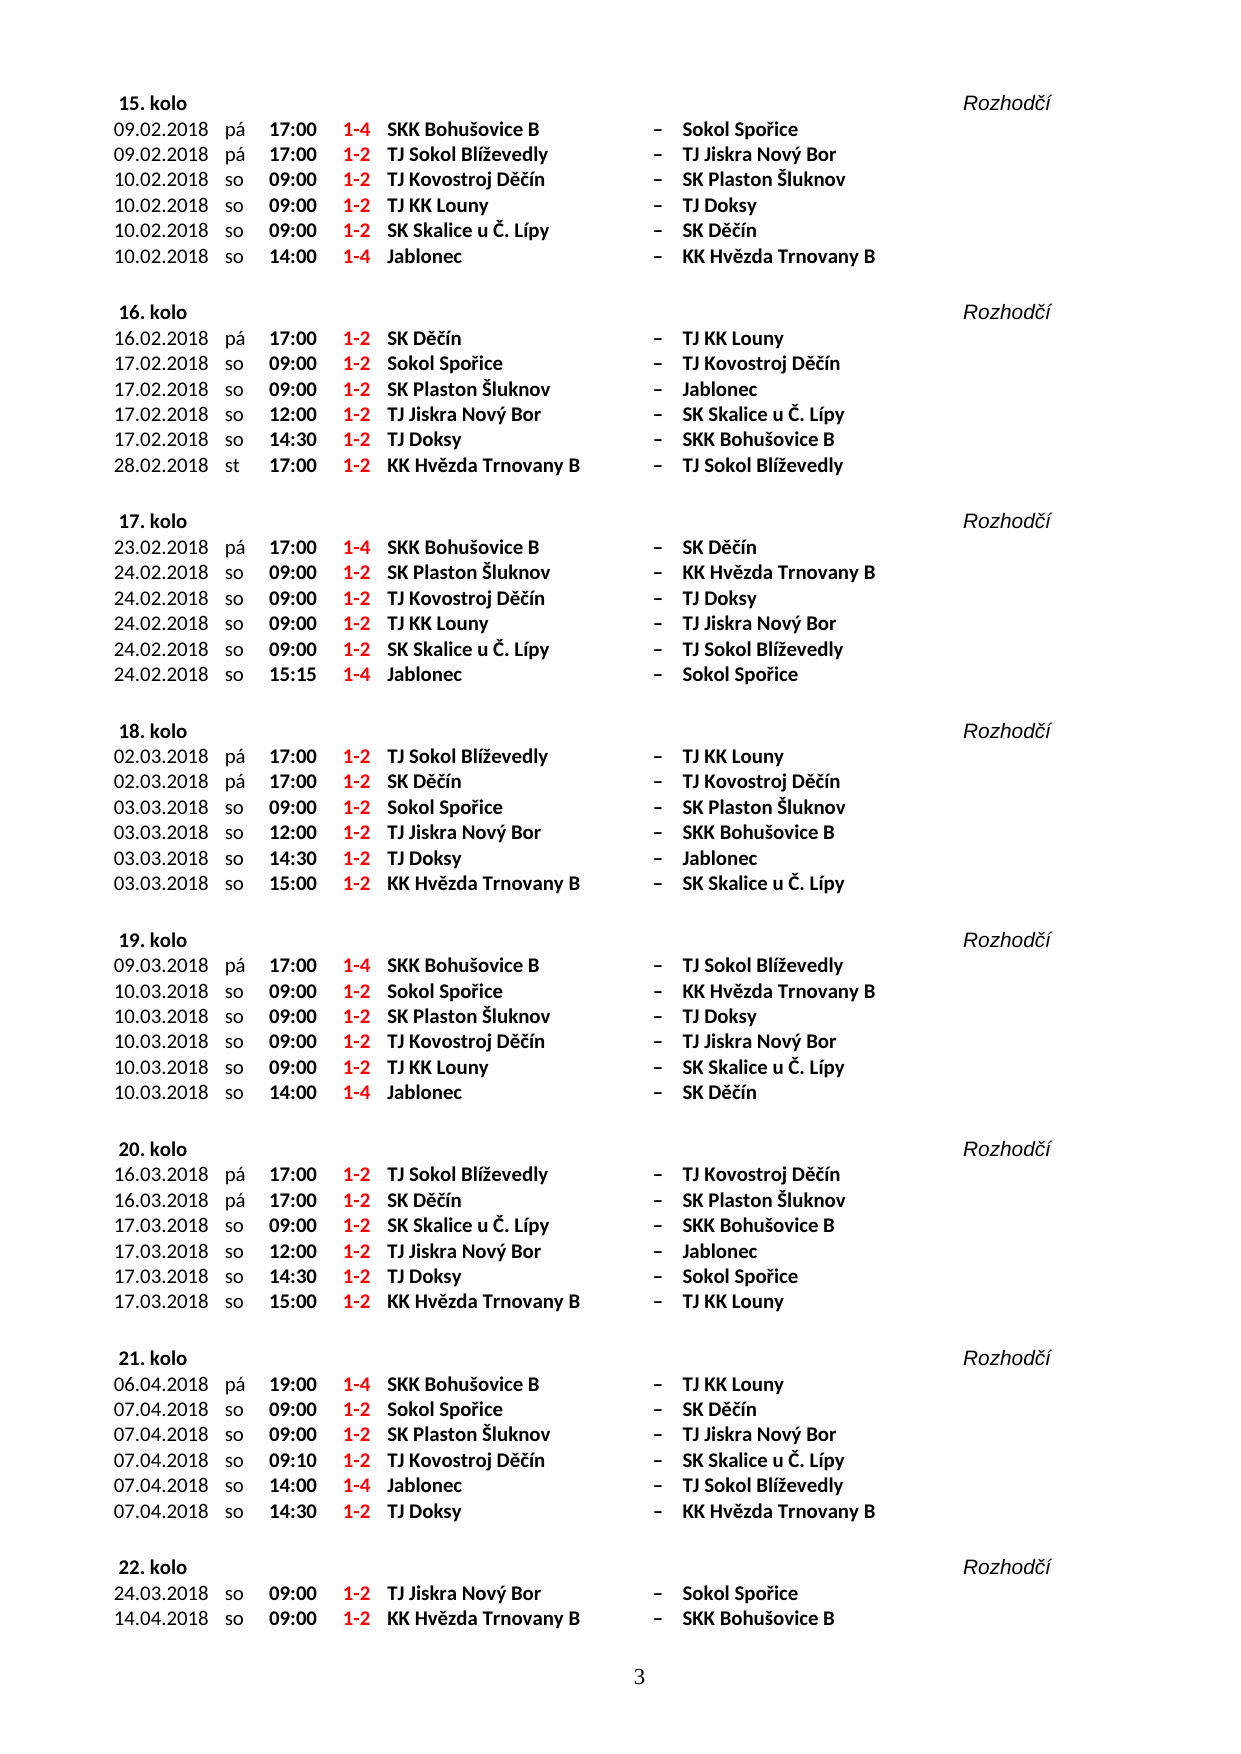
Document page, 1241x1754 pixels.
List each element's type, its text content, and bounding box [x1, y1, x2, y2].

text 24.02.2018 so 09:00 1-2 TJ Kovostroj Děčín – TJ Doksy [114, 585, 1137, 610]
text 02.03.2018 pá 17:00 1-2 TJ Sokol Blíževedly – TJ KK Louny [114, 743, 1137, 769]
text 17.02.2018 so 14:30 1-2 TJ Doksy – SKK Bohušovice B [114, 427, 1137, 452]
text 17.03.2018 so 12:00 1-2 TJ Jiskra Nový Bor – Jablonec [114, 1238, 1137, 1263]
text 03.03.2018 so 09:00 1-2 Sokol Spořice – SK Plaston Šluknov [114, 794, 1137, 819]
text 20. kolo Rozhodčí [114, 1105, 1137, 1162]
text 16.02.2018 pá 17:00 1-2 SK Děčín – TJ KK Louny [114, 325, 1137, 350]
text 07.04.2018 so 14:30 1-2 TJ Doksy – KK Hvězda Trnovany B [114, 1498, 1137, 1523]
text 03.03.2018 so 14:30 1-2 TJ Doksy – Jablonec [114, 845, 1137, 870]
text 18. kolo Rozhodčí [114, 687, 1137, 743]
text 10.02.2018 so 09:00 1-2 TJ KK Louny – TJ Doksy [114, 192, 1137, 217]
text 10.03.2018 so 14:00 1-4 Jablonec – SK Děčín [114, 1079, 1137, 1105]
text 09.02.2018 pá 17:00 1-2 TJ Sokol Blíževedly – TJ Jiskra Nový Bor [114, 141, 1137, 167]
text 10.03.2018 so 09:00 1-2 TJ KK Louny – SK Skalice u Č. Lípy [114, 1054, 1137, 1079]
text 10.02.2018 so 14:00 1-4 Jablonec – KK Hvězda Trnovany B [114, 243, 1137, 268]
text 24.02.2018 so 09:00 1-2 SK Skalice u Č. Lípy – TJ Sokol Blíževedly [114, 636, 1137, 661]
text 17. kolo Rozhodčí [114, 477, 1137, 534]
text 17.02.2018 so 12:00 1-2 TJ Jiskra Nový Bor – SK Skalice u Č. Lípy [114, 401, 1137, 427]
text 16.03.2018 pá 17:00 1-2 TJ Sokol Blíževedly – TJ Kovostroj Děčín [114, 1162, 1137, 1187]
text 19. kolo Rozhodčí [114, 896, 1137, 952]
text 22. kolo Rozhodčí [114, 1523, 1137, 1580]
text 17.02.2018 so 09:00 1-2 Sokol Spořice – TJ Kovostroj Děčín [114, 350, 1137, 376]
text 07.04.2018 so 09:10 1-2 TJ Kovostroj Děčín – SK Skalice u Č. Lípy [114, 1447, 1137, 1472]
text 03.03.2018 so 12:00 1-2 TJ Jiskra Nový Bor – SKK Bohušovice B [114, 819, 1137, 845]
text 17.03.2018 so 14:30 1-2 TJ Doksy – Sokol Spořice [114, 1263, 1137, 1289]
text 02.03.2018 pá 17:00 1-2 SK Děčín – TJ Kovostroj Děčín [114, 769, 1137, 794]
text 24.02.2018 so 15:15 1-4 Jablonec – Sokol Spořice [114, 661, 1137, 687]
text 21. kolo Rozhodčí [114, 1314, 1137, 1371]
text 15. kolo Rozhodčí [114, 59, 1137, 116]
text 07.04.2018 so 09:00 1-2 Sokol Spořice – SK Děčín [114, 1396, 1137, 1422]
text 03.03.2018 so 15:00 1-2 KK Hvězda Trnovany B – SK Skalice u Č. Lípy [114, 870, 1137, 896]
text 24.02.2018 so 09:00 1-2 SK Plaston Šluknov – KK Hvězda Trnovany B [114, 559, 1137, 585]
text 07.04.2018 so 09:00 1-2 SK Plaston Šluknov – TJ Jiskra Nový Bor [114, 1422, 1137, 1447]
text 07.04.2018 so 14:00 1-4 Jablonec – TJ Sokol Blíževedly [114, 1472, 1137, 1498]
text 28.02.2018 st 17:00 1-2 KK Hvězda Trnovany B – TJ Sokol Blíževedly [114, 452, 1137, 477]
text 10.03.2018 so 09:00 1-2 TJ Kovostroj Děčín – TJ Jiskra Nový Bor [114, 1029, 1137, 1054]
text 17.02.2018 so 09:00 1-2 SK Plaston Šluknov – Jablonec [114, 376, 1137, 401]
text 09.03.2018 pá 17:00 1-4 SKK Bohušovice B – TJ Sokol Blíževedly [114, 952, 1137, 978]
text 09.02.2018 pá 17:00 1-4 SKK Bohušovice B – Sokol Spořice [114, 116, 1137, 141]
text 10.02.2018 so 09:00 1-2 SK Skalice u Č. Lípy – SK Děčín [114, 217, 1137, 243]
text 14.04.2018 so 09:00 1-2 KK Hvězda Trnovany B – SKK Bohušovice B [114, 1605, 1137, 1631]
text 17.03.2018 so 09:00 1-2 SK Skalice u Č. Lípy – SKK Bohušovice B [114, 1212, 1137, 1238]
text 24.03.2018 so 09:00 1-2 TJ Jiskra Nový Bor – Sokol Spořice [114, 1580, 1137, 1605]
text 10.03.2018 so 09:00 1-2 Sokol Spořice – KK Hvězda Trnovany B [114, 978, 1137, 1003]
text 16.03.2018 pá 17:00 1-2 SK Děčín – SK Plaston Šluknov [114, 1187, 1137, 1212]
text 16. kolo Rozhodčí [114, 268, 1137, 325]
text 10.03.2018 so 09:00 1-2 SK Plaston Šluknov – TJ Doksy [114, 1003, 1137, 1029]
text 17.03.2018 so 15:00 1-2 KK Hvězda Trnovany B – TJ KK Louny [114, 1289, 1137, 1314]
text 10.02.2018 so 09:00 1-2 TJ Kovostroj Děčín – SK Plaston Šluknov [114, 167, 1137, 192]
text 23.02.2018 pá 17:00 1-4 SKK Bohušovice B – SK Děčín [114, 534, 1137, 559]
text 24.02.2018 so 09:00 1-2 TJ KK Louny – TJ Jiskra Nový Bor [114, 610, 1137, 636]
text 06.04.2018 pá 19:00 1-4 SKK Bohušovice B – TJ KK Louny [114, 1371, 1137, 1396]
